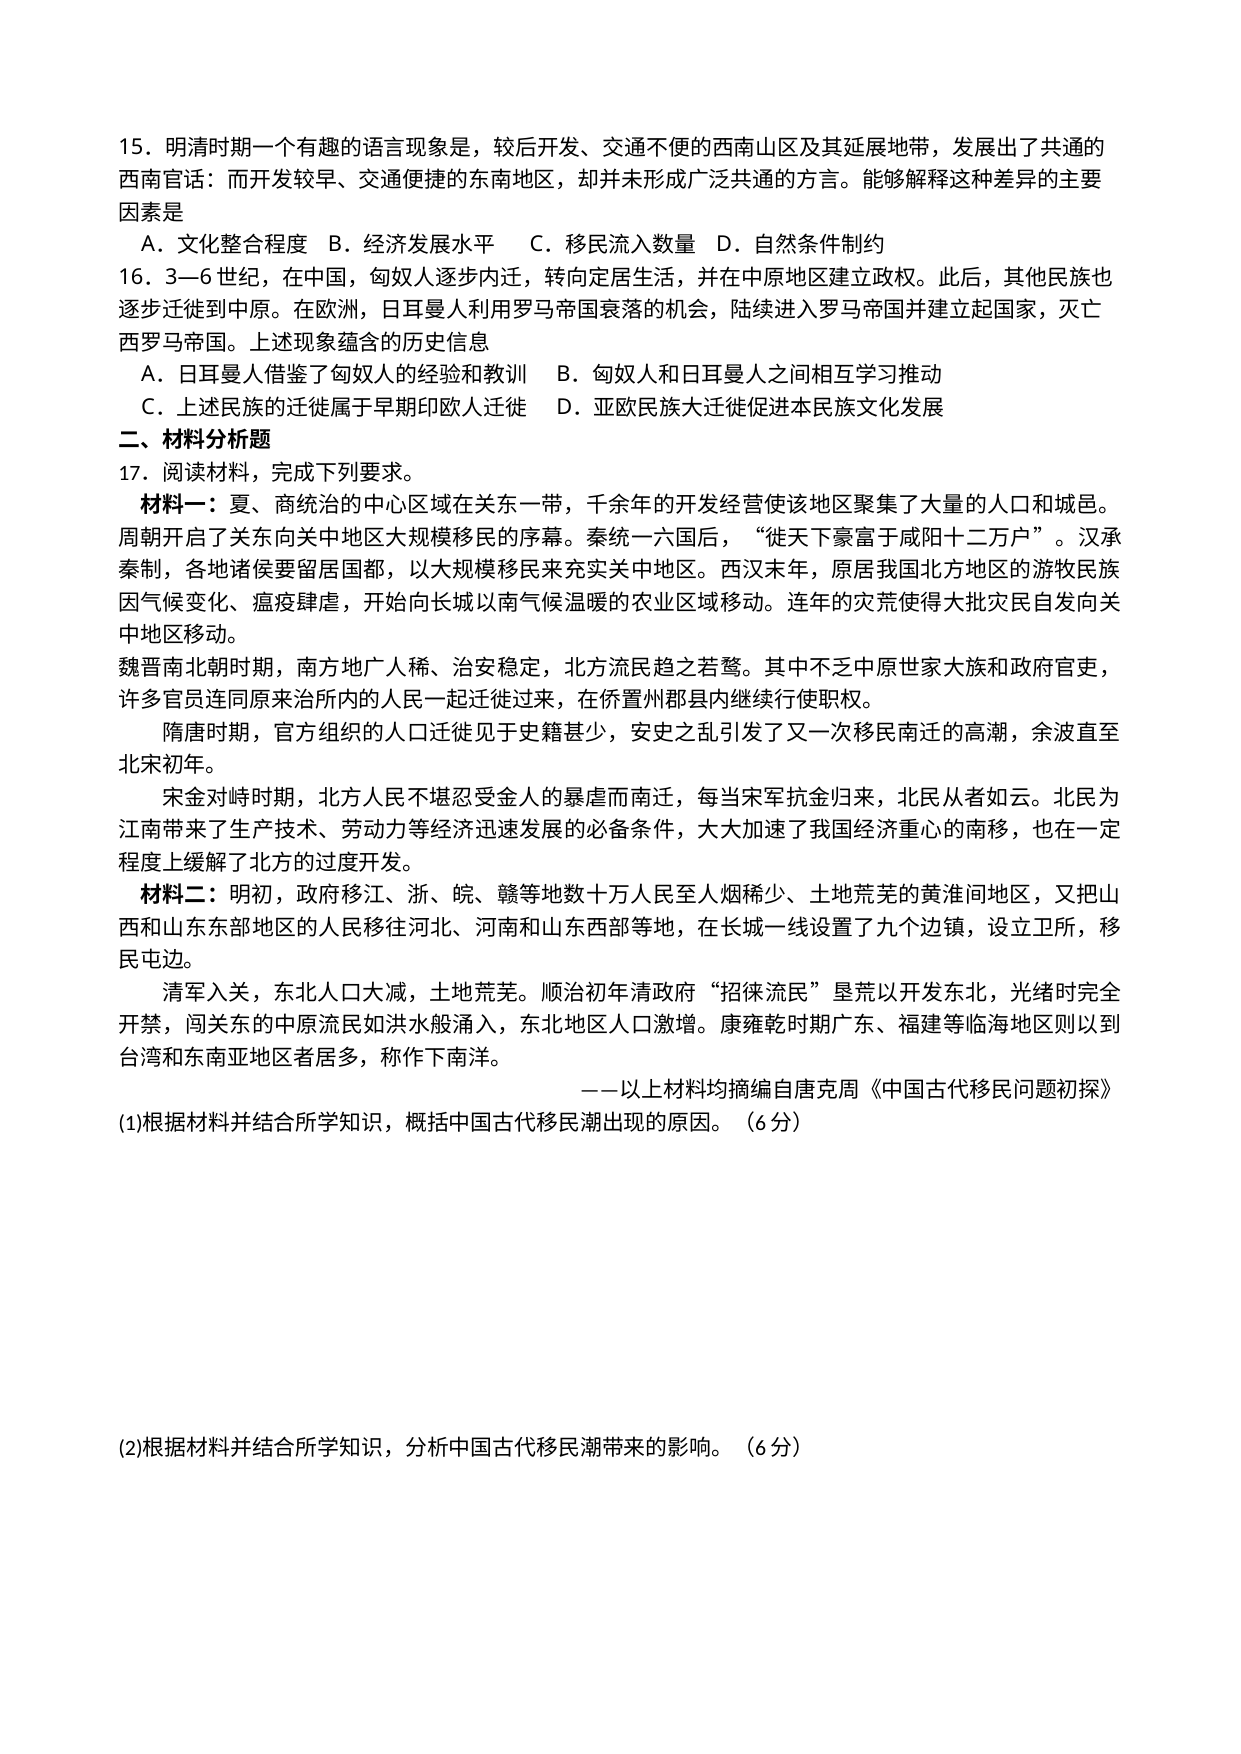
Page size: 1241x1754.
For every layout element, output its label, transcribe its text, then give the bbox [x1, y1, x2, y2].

text (1)根据材料并结合所学知识，概括中国古代移民潮出现的原因。（6分） [118, 1104, 1122, 1137]
text 材料一：夏、商统治的中心区域在关东一带，千余年的开发经营使该地区聚集了大量的人口和城邑。周朝开启了关东向关中地区大规模移民的序幕。秦统一六国后，“徙天下豪富于咸阳十二万户”。汉承秦制，各地诸侯要留居国都，以大规模移民来充实关中地区。西汉末年，原居我国北方地区的游牧民族因气候变化、瘟疫肆虐，开始向长城以南气候温暖的农业区域移动。连年的灾荒使得大批灾民自发向关中地区移动。 [118, 487, 1122, 649]
text A．日耳曼人借鉴了匈奴人的经验和教训 B．匈奴人和日耳曼人之间相互学习推动 [118, 357, 1122, 389]
text 隋唐时期，官方组织的人口迁徙见于史籍甚少，安史之乱引发了又一次移民南迁的高潮，余波直至北宋初年。 [118, 714, 1122, 779]
text 16．3—6世纪，在中国，匈奴人逐步内迁，转向定居生活，并在中原地区建立政权。此后，其他民族也逐步迁徙到中原。在欧洲，日耳曼人利用罗马帝国衰落的机会，陆续进入罗马帝国并建立起国家，灭亡西罗马帝国。上述现象蕴含的历史信息 [118, 259, 1122, 357]
text (2)根据材料并结合所学知识，分析中国古代移民潮带来的影响。（6分） [118, 1429, 1122, 1462]
text 二、材料分析题 [118, 422, 1122, 454]
text 15．明清时期一个有趣的语言现象是，较后开发、交通不便的西南山区及其延展地带，发展出了共通的西南官话：而开发较早、交通便捷的东南地区，却并未形成广泛共通的方言。能够解释这种差异的主要因素是 [118, 129, 1122, 227]
text 17．阅读材料，完成下列要求。 [118, 454, 1122, 487]
text ——以上材料均摘编自唐克周《中国古代移民问题初探》 [118, 1072, 1122, 1104]
text 宋金对峙时期，北方人民不堪忍受金人的暴虐而南迁，每当宋军抗金归来，北民从者如云。北民为江南带来了生产技术、劳动力等经济迅速发展的必备条件，大大加速了我国经济重心的南移，也在一定程度上缓解了北方的过度开发。 [118, 779, 1122, 877]
text 清军入关，东北人口大减，土地荒芜。顺治初年清政府“招徕流民”垦荒以开发东北，光绪时完全开禁，闯关东的中原流民如洪水般涌入，东北地区人口激增。康雍乾时期广东、福建等临海地区则以到台湾和东南亚地区者居多，称作下南洋。 [118, 974, 1122, 1072]
text C．上述民族的迁徙属于早期印欧人迁徙 D．亚欧民族大迁徙促进本民族文化发展 [118, 389, 1122, 422]
text A．文化整合程度 B．经济发展水平 C．移民流入数量 D．自然条件制约 [118, 227, 1122, 259]
text 魏晋南北朝时期，南方地广人稀、治安稳定，北方流民趋之若鹜。其中不乏中原世家大族和政府官吏，许多官员连同原来治所内的人民一起迁徙过来，在侨置州郡县内继续行使职权。 [118, 649, 1122, 714]
text 材料二：明初，政府移江、浙、皖、赣等地数十万人民至人烟稀少、土地荒芜的黄淮间地区，又把山西和山东东部地区的人民移往河北、河南和山东西部等地，在长城一线设置了九个边镇，设立卫所，移民屯边。 [118, 877, 1122, 974]
